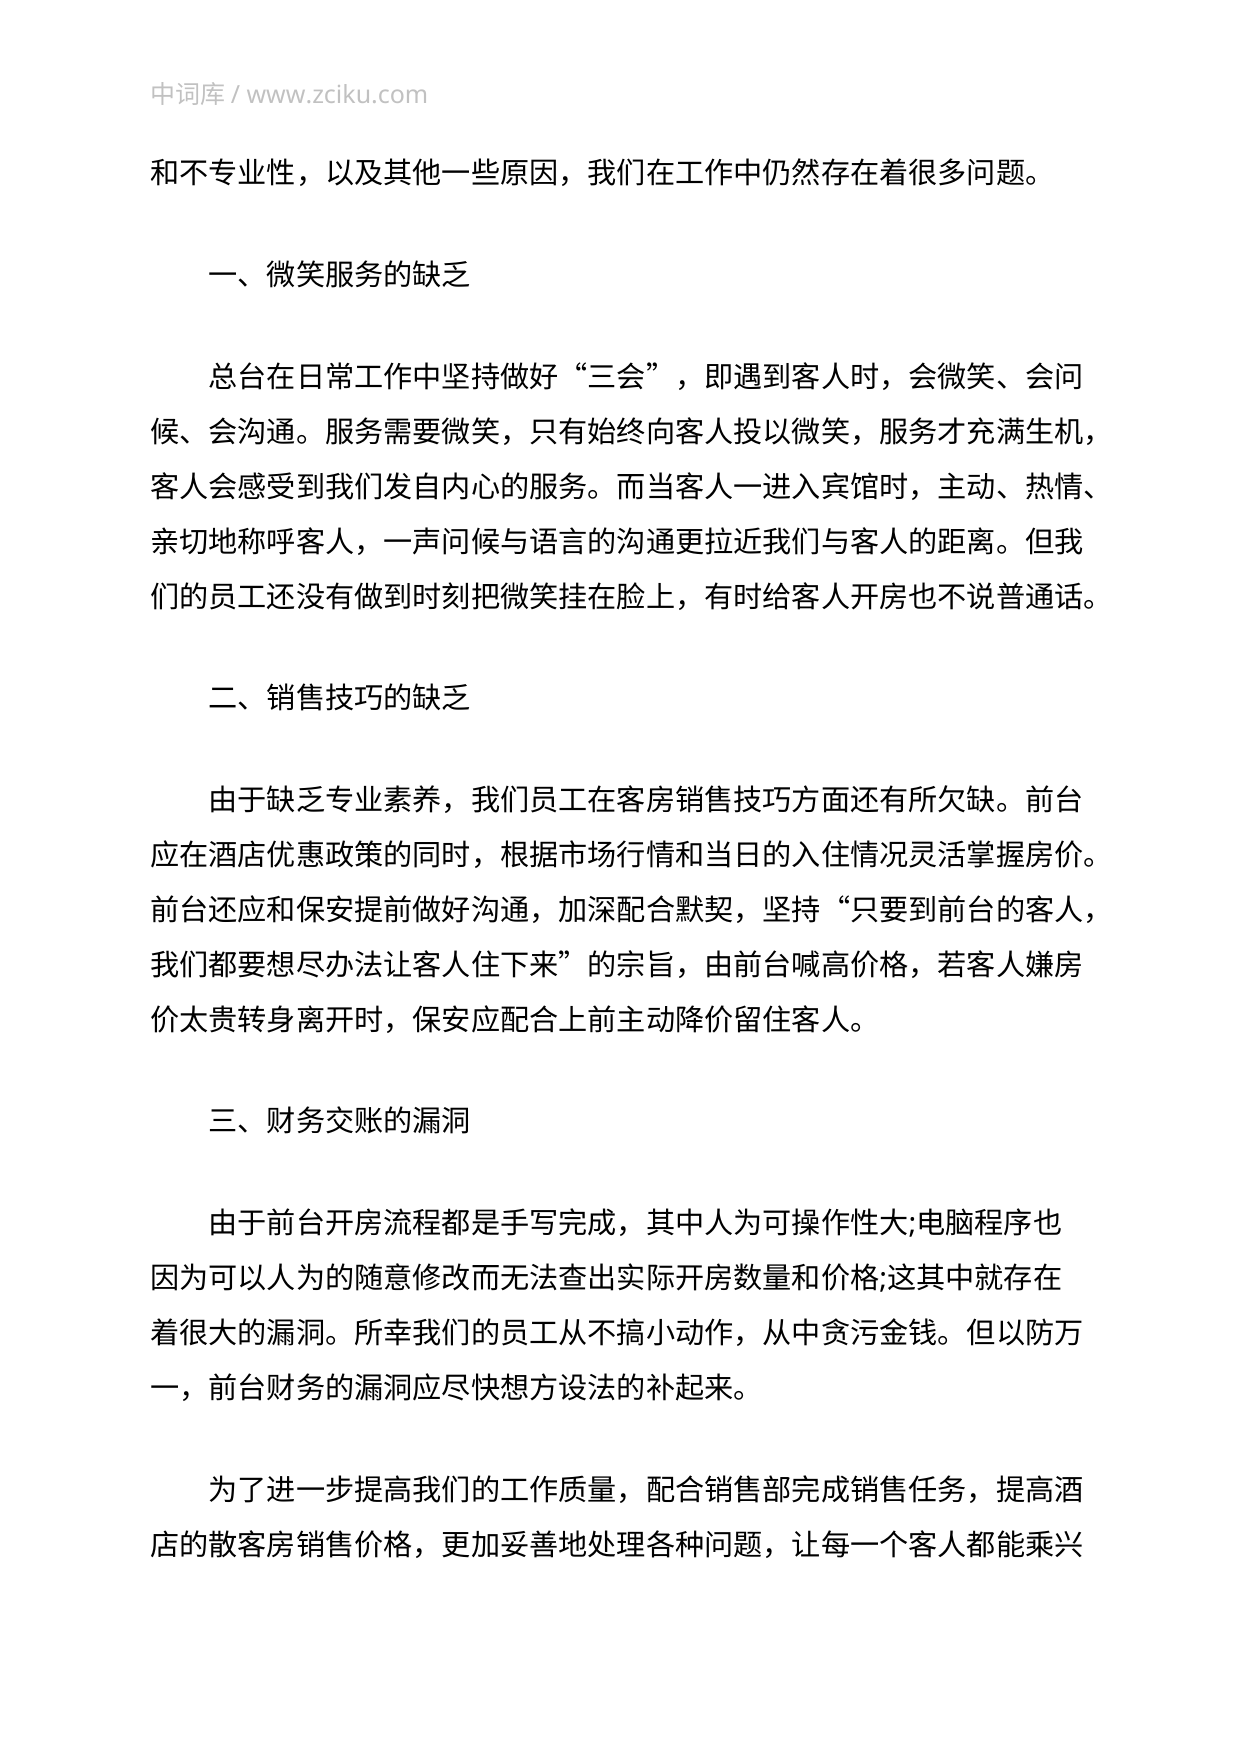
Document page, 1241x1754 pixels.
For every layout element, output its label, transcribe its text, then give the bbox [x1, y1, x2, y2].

text 总台在日常工作中坚持做好“三会”，即遇到客人时，会微笑、会问候、会沟通。服务需要微笑，只有始终向客人投以微笑，服务才充满生机，客人会感受到我们发自内心的服务。而当客人一进入宾馆时，主动、热情、亲切地称呼客人，一声问候与语言的沟通更拉近我们与客人的距离。但我们的员工还没有做到时刻把微笑挂在脸上，有时给客人开房也不说普通话。 [150, 353, 1090, 615]
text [150, 150, 1090, 192]
text 三、财务交账的漏洞 [150, 1098, 1090, 1140]
text 由于前台开房流程都是手写完成，其中人为可操作性大;电脑程序也因为可以人为的随意修改而无法查出实际开房数量和价格;这其中就存在着很大的漏洞。所幸我们的员工从不搞小动作，从中贪污金钱。但以防万一，前台财务的漏洞应尽快想方设法的补起来。 [150, 1200, 1090, 1407]
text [150, 1466, 1090, 1564]
text 二、销售技巧的缺乏 [150, 675, 1090, 717]
text 一、微笑服务的缺乏 [150, 252, 1090, 294]
text 由于缺乏专业素养，我们员工在客房销售技巧方面还有所欠缺。前台应在酒店优惠政策的同时，根据市场行情和当日的入住情况灵活掌握房价。前台还应和保安提前做好沟通，加深配合默契，坚持“只要到前台的客人，我们都要想尽办法让客人住下来”的宗旨，由前台喊高价格，若客人嫌房价太贵转身离开时，保安应配合上前主动降价留住客人。 [150, 777, 1090, 1038]
